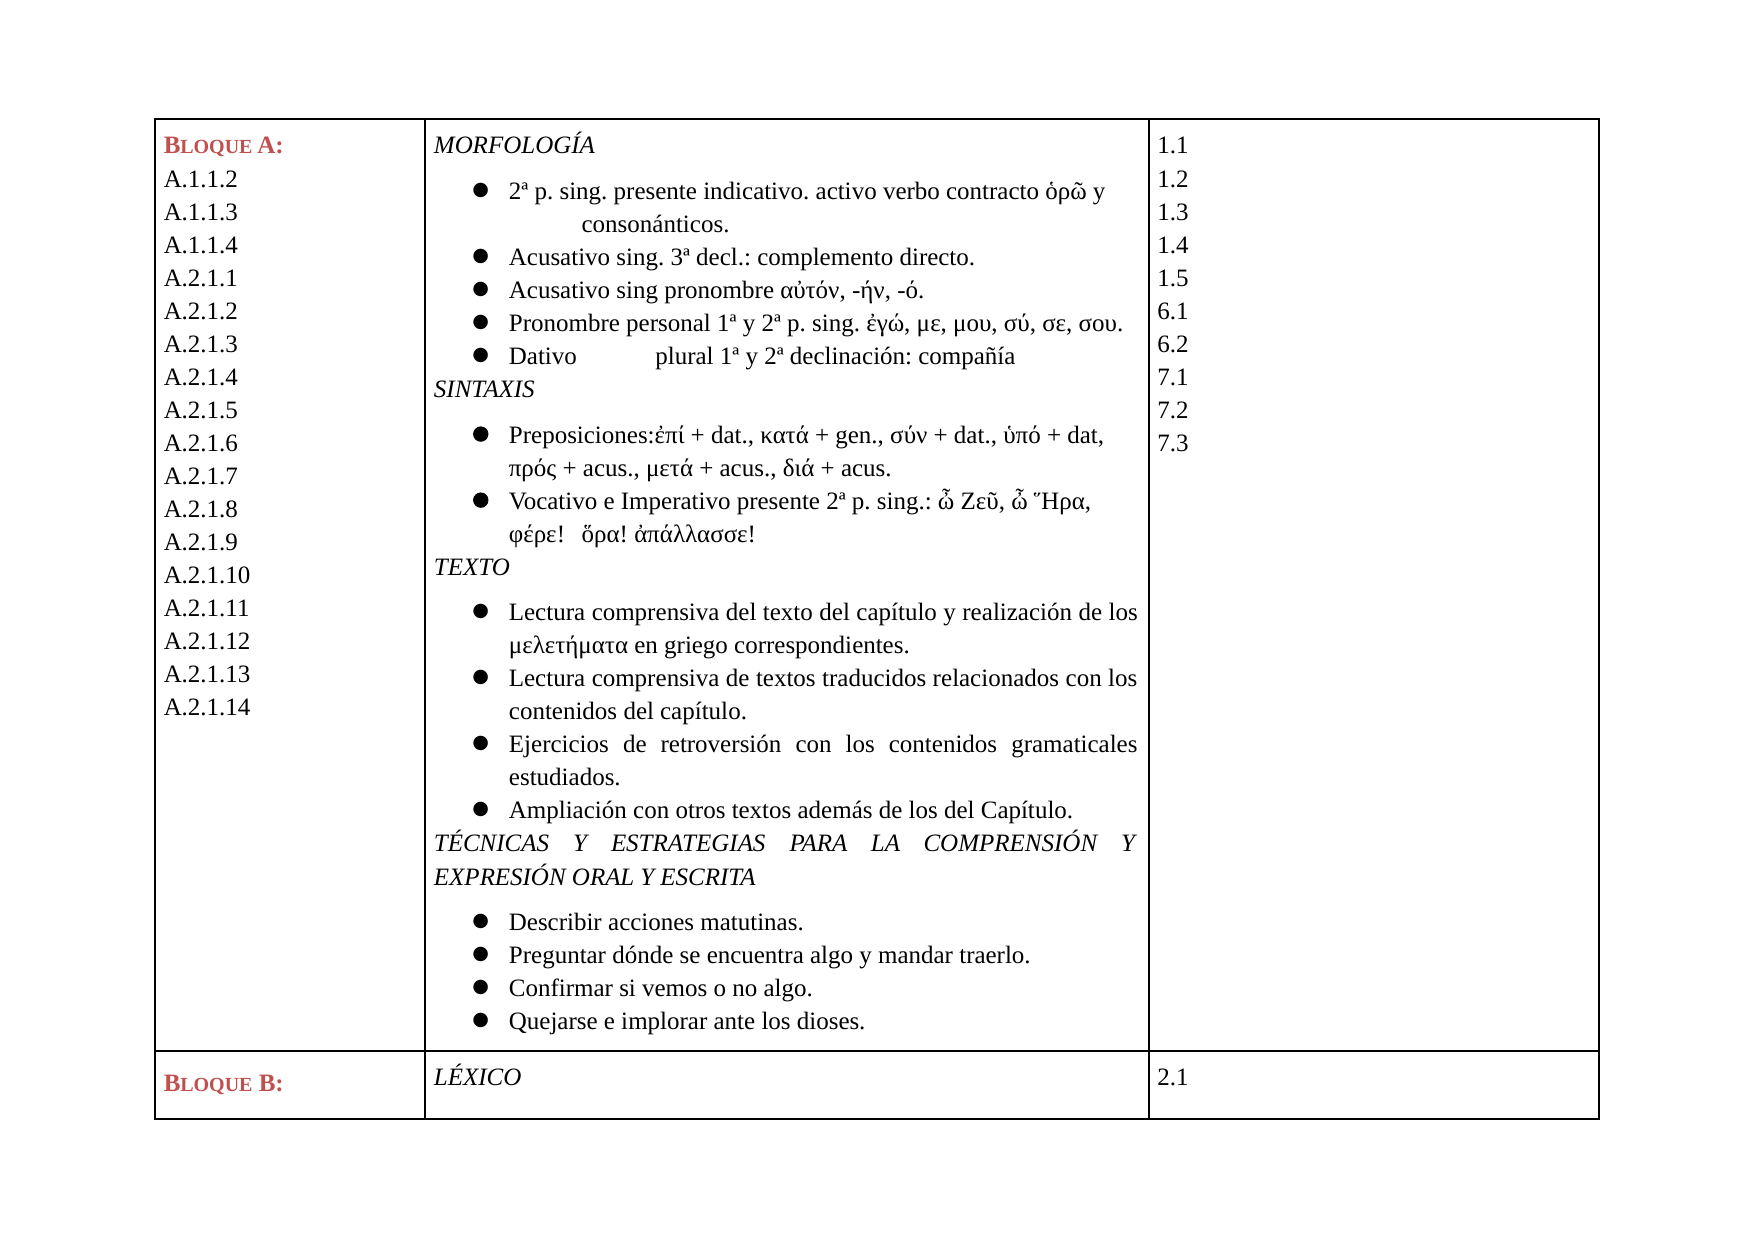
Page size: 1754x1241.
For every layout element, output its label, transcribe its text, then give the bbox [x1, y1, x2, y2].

table_cell Bloque A: A.1.1.2 A.1.1.3 A.1.1.4 A.2.1.1 A.2.1.2 A.2.1.3 A.2.1.4 A.2.1.5 A.2.1.6 A.2.1.7 A.2.1.8 A.2.1.9 A.2.1.10 A.2.1.11 A.2.1.12 A.2.1.13 A.2.1.14 [156, 120, 424, 1049]
table_cell 2.1 2.2 2.3 [1150, 1052, 1598, 1118]
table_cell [426, 1052, 1148, 1118]
table_cell 1.1 1.2 1.3 1.4 1.5 6.1 6.2 7.1 7.2 7.3 [1150, 120, 1598, 1049]
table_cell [156, 1052, 424, 1118]
table_cell MORFOLOGÍA 2ª p. sing. presente indicativo. activo verbo contracto ὁρῶ y consonánticos. Acusativo sing. 3ª decl.: complemento directo. Acusativo sing pronombre αὐτόν, -ήν, -ό. Pronombre personal 1ª y 2ª p. sing. ἐγώ, με, μου, σύ, σε, σου. Dativo plural 1ª y 2ª declinación: compañía SINTAXIS Preposiciones:ἐπί + dat., κατά + gen., σύν + dat., ὑπό + dat, πρός + acus., μετά + acus., διά + acus. Vocativo e Imperativo presente 2ª p. sing.: ὦ Ζεῦ, ὦ Ἥρα, φέρε! ὅρα! ἀπάλλασσε! TEXTO Lectura comprensiva del texto del capítulo y realización de los μελετήματα en griego correspondientes. Lectura comprensiva de textos traducidos relacionados con los contenidos del capítulo. Ejercicios de retroversión con los contenidos gramaticales estudiados. Ampliación con otros textos además de los del Capítulo. TÉCNICAS Y ESTRATEGIAS PARA LA COMPRENSIÓN Y EXPRESIÓN ORAL Y ESCRITA Describir acciones matutinas. Preguntar dónde se encuentra algo y mandar traerlo. Confirmar si vemos o no algo. Quejarse e implorar ante los dioses. [426, 120, 1148, 1049]
